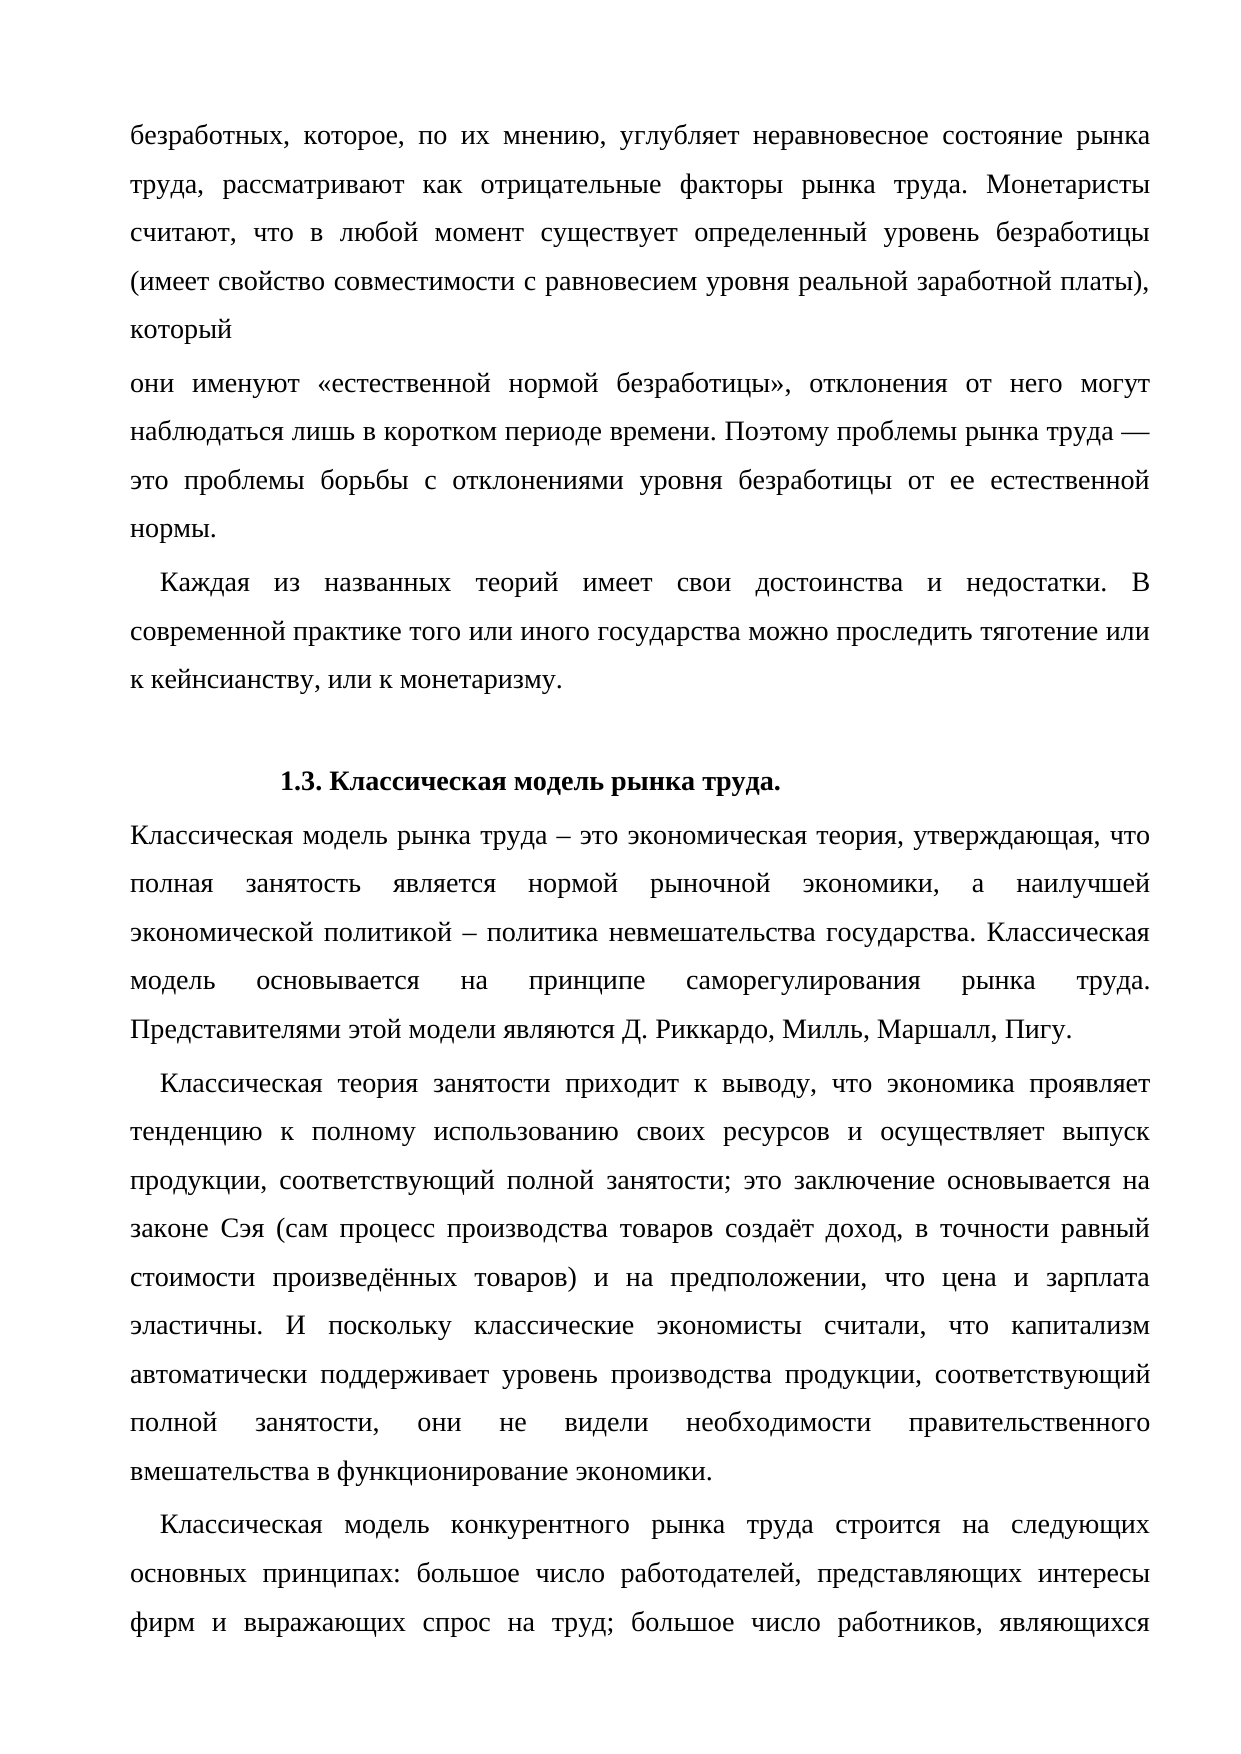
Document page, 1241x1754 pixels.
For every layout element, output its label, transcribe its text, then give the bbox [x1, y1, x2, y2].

text Классическая модель рынка труда – это экономическая теория, утверждающая, что полная занятость является нормой рыночной экономики, а наилучшей экономической политикой – политика невмешательства государства. Классическая модель основывается на принципе саморегулирования рынка труда. Представителями этой модели являются Д. Риккардо, Милль, Маршалл, Пигу. [130, 818, 1152, 1044]
text они именуют «естественной нормой безработицы», отклонения от него могут наблюдаться лишь в коротком периоде времени. Поэтому проблемы рынка труда — это проблемы борьбы с отклонениями уровня безработицы от ее естественной нормы. [130, 366, 1152, 544]
text Каждая из названных теорий имеет свои достоинства и недостатки. В современной практике того или иного государства можно проследить тяготение или к кейнсианству, или к монетаризму. [130, 565, 1152, 695]
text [130, 1508, 1152, 1637]
text 1.3. Классическая модель рынка труда. [280, 764, 1152, 797]
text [130, 118, 1152, 345]
text Классическая теория занятости приходит к выводу, что экономика проявляет тенденцию к полному использованию своих ресурсов и осуществляет выпуск продукции, соответствующий полной занятости; это заключение основывается на законе Сэя (сам процесс производства товаров создаёт доход, в точности равный стоимости произведённых товаров) и на предположении, что цена и зарплата эластичны. И поскольку классические экономисты считали, что капитализм автоматически поддерживает уровень производства продукции, соответствующий полной занятости, они не видели необходимости правительственного вмешательства в функционирование экономики. [130, 1066, 1152, 1486]
